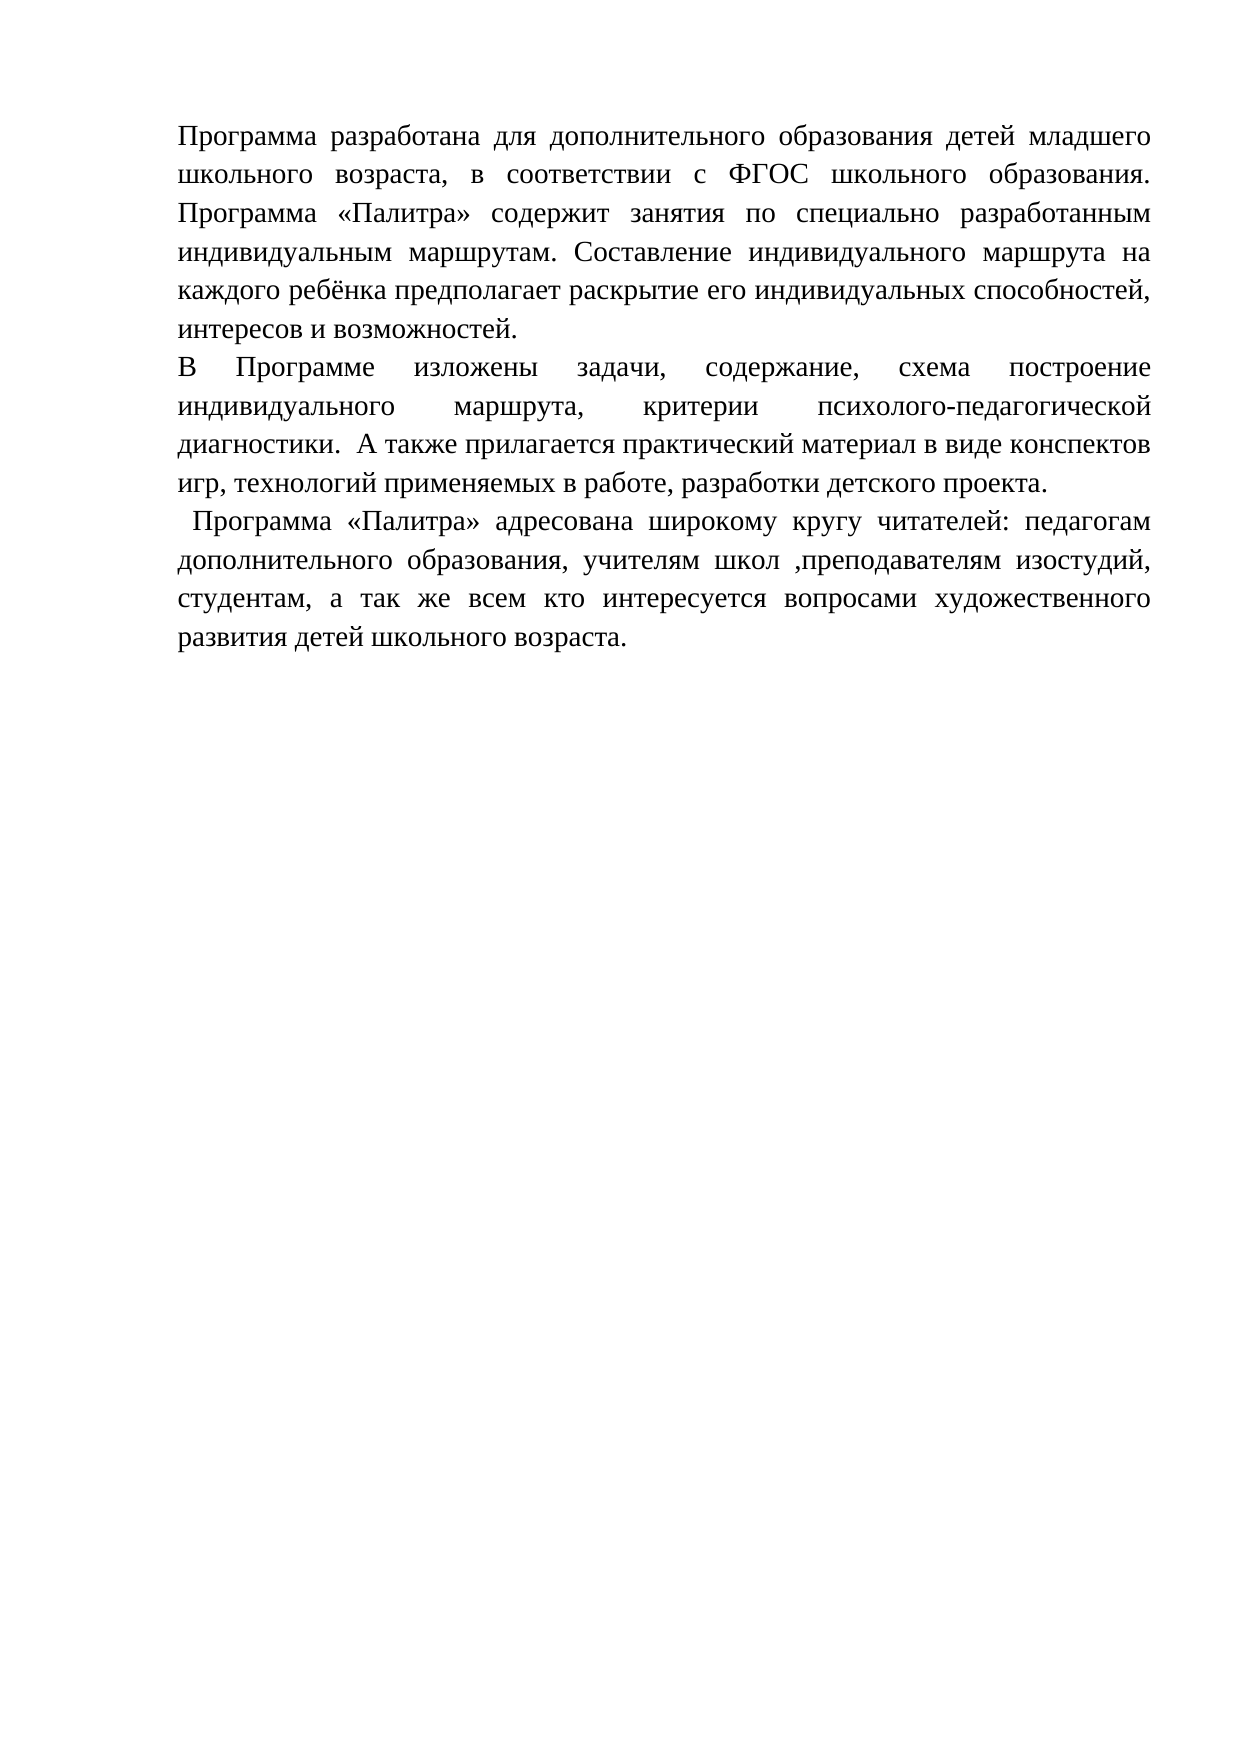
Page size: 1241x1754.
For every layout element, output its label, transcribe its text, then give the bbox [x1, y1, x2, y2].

text Программа «Палитра» адресована широкому кругу читателей: педагогам дополнительного образования, учителям школ ,преподавателям изостудий, студентам, а так же всем кто интересуется вопросами художественного развития детей школьного возраста. [177, 503, 1152, 653]
text В Программе изложены задачи, содержание, схема построение индивидуального маршрута, критерии психолого-педагогической диагностики. А также прилагается практический материал в виде конспектов игр, технологий применяемых в работе, разработки детского проекта. [177, 349, 1152, 498]
text Программа разработана для дополнительного образования детей младшего школьного возраста, в соответствии с ФГОС школьного образования. Программа «Палитра» содержит занятия по специально разработанным индивидуальным маршрутам. Составление индивидуального маршрута на каждого ребёнка предполагает раскрытие его индивидуальных способностей, интересов и возможностей. [177, 118, 1152, 344]
